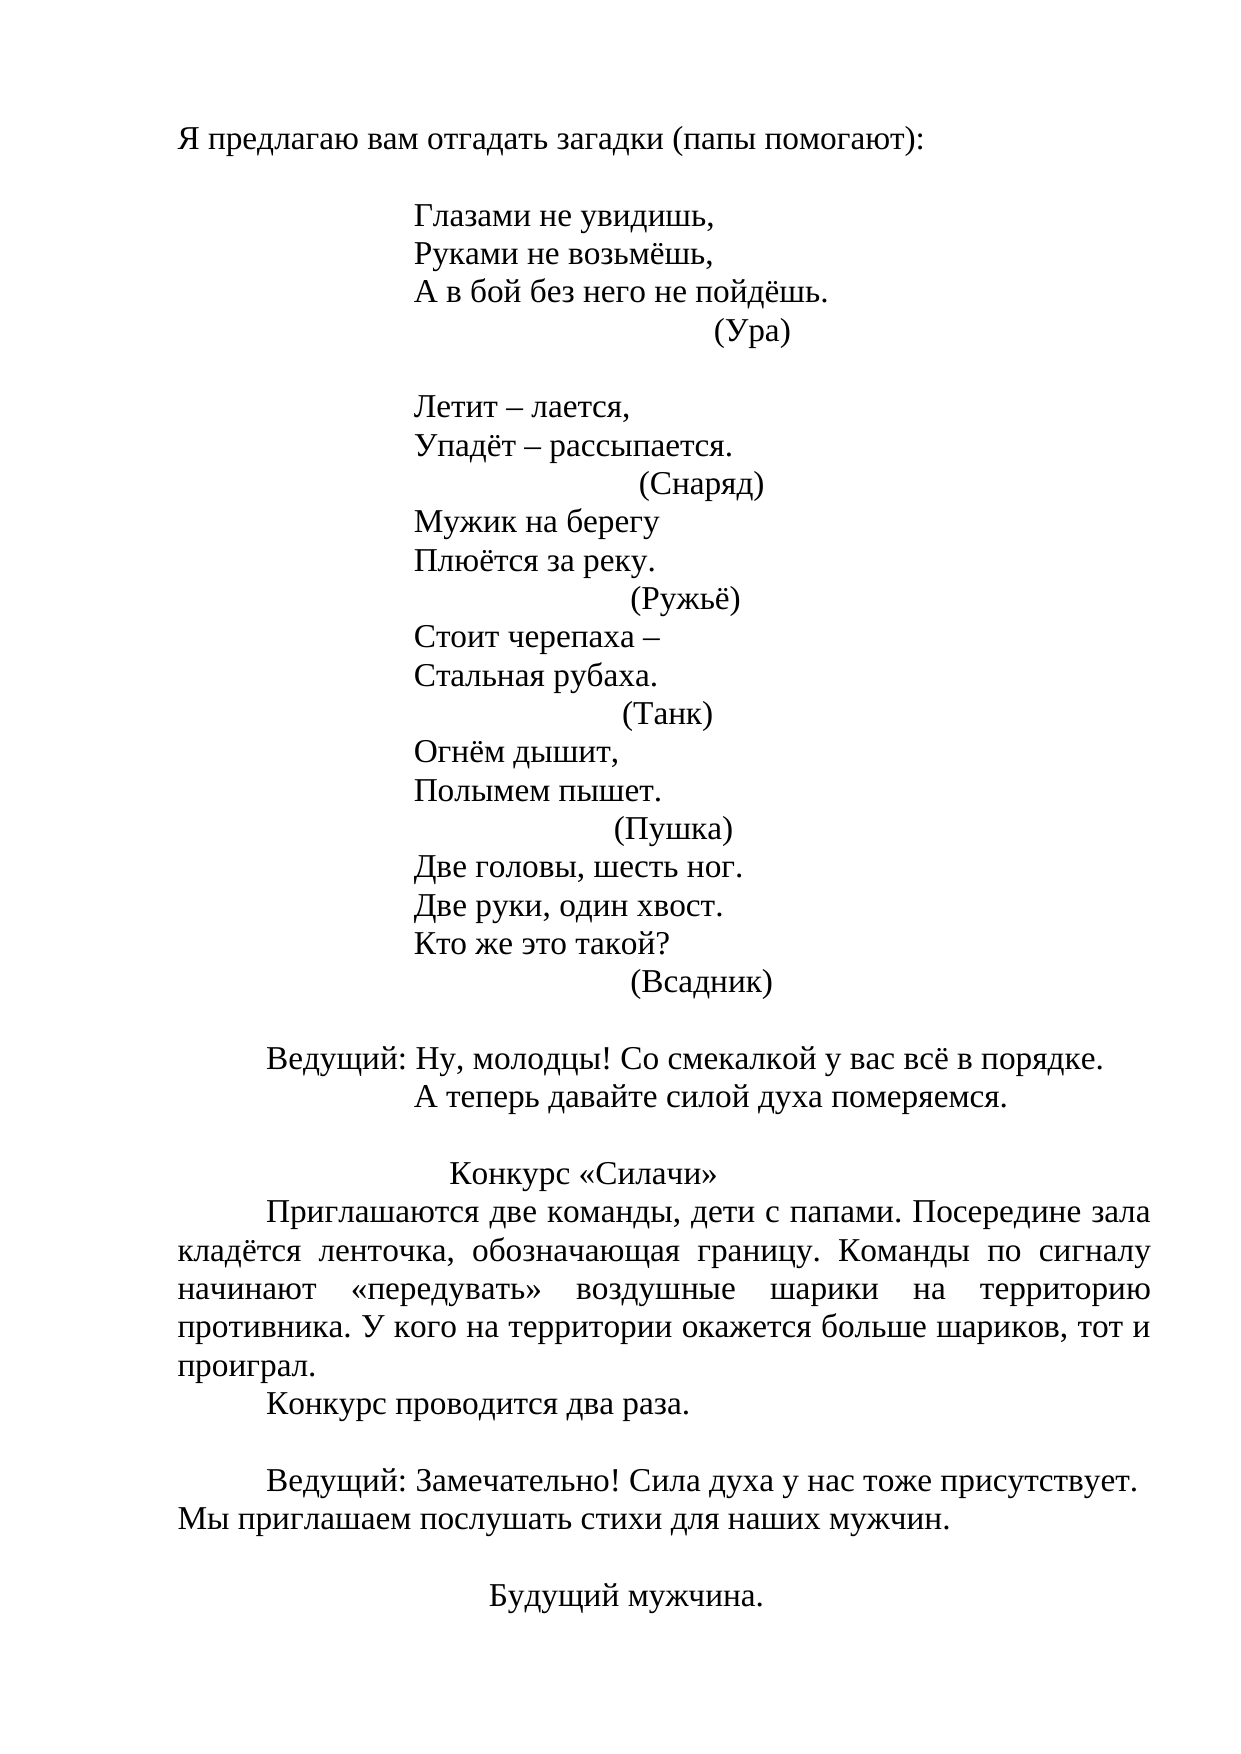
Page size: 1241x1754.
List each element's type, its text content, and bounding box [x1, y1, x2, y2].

text Кто же это такой? [177, 923, 1152, 961]
text Я предлагаю вам отгадать загадки (папы помогают): [177, 118, 1152, 156]
text Полымем пышет. [177, 770, 1152, 808]
text Две головы, шесть ног. [177, 846, 1152, 885]
text Упадёт – рассыпается. [177, 425, 1152, 463]
text Ведущий: Ну, молодцы! Со смекалкой у вас всё в порядке. [177, 1038, 1152, 1076]
text Мужик на берегу [177, 501, 1152, 540]
text Летит – лается, [177, 386, 1152, 425]
text Приглашаются две команды, дети с папами. Посередине зала кладётся ленточка, обозначающая границу. Команды по сигналу начинают «передувать» воздушные шарики на территорию противника. У кого на территории окажется больше шариков, тот и проиграл. [177, 1191, 1152, 1383]
text (Ружьё) [177, 578, 1152, 616]
text (Снаряд) [177, 463, 1152, 501]
text Глазами не увидишь, [177, 195, 1152, 233]
text Две руки, один хвост. [177, 885, 1152, 923]
text (Танк) [177, 693, 1152, 731]
text Конкурс проводится два раза. [177, 1383, 1152, 1421]
text А теперь давайте силой духа померяемся. [177, 1076, 1152, 1115]
text А в бой без него не пойдёшь. [177, 271, 1152, 310]
text (Пушка) [177, 808, 1152, 846]
text Ведущий: Замечательно! Сила духа у нас тоже присутствует. [177, 1460, 1152, 1498]
text (Ура) [177, 310, 1152, 348]
text Конкурс «Силачи» [177, 1153, 1152, 1191]
text Стальная рубаха. [177, 655, 1152, 693]
text Руками не возьмёшь, [177, 233, 1152, 271]
text Огнём дышит, [177, 731, 1152, 770]
text (Всадник) [177, 961, 1152, 1000]
text Плюётся за реку. [177, 540, 1152, 578]
text Стоит черепаха – [177, 616, 1152, 655]
text Будущий мужчина. [177, 1575, 1152, 1613]
text Мы приглашаем послушать стихи для наших мужчин. [177, 1498, 1152, 1536]
